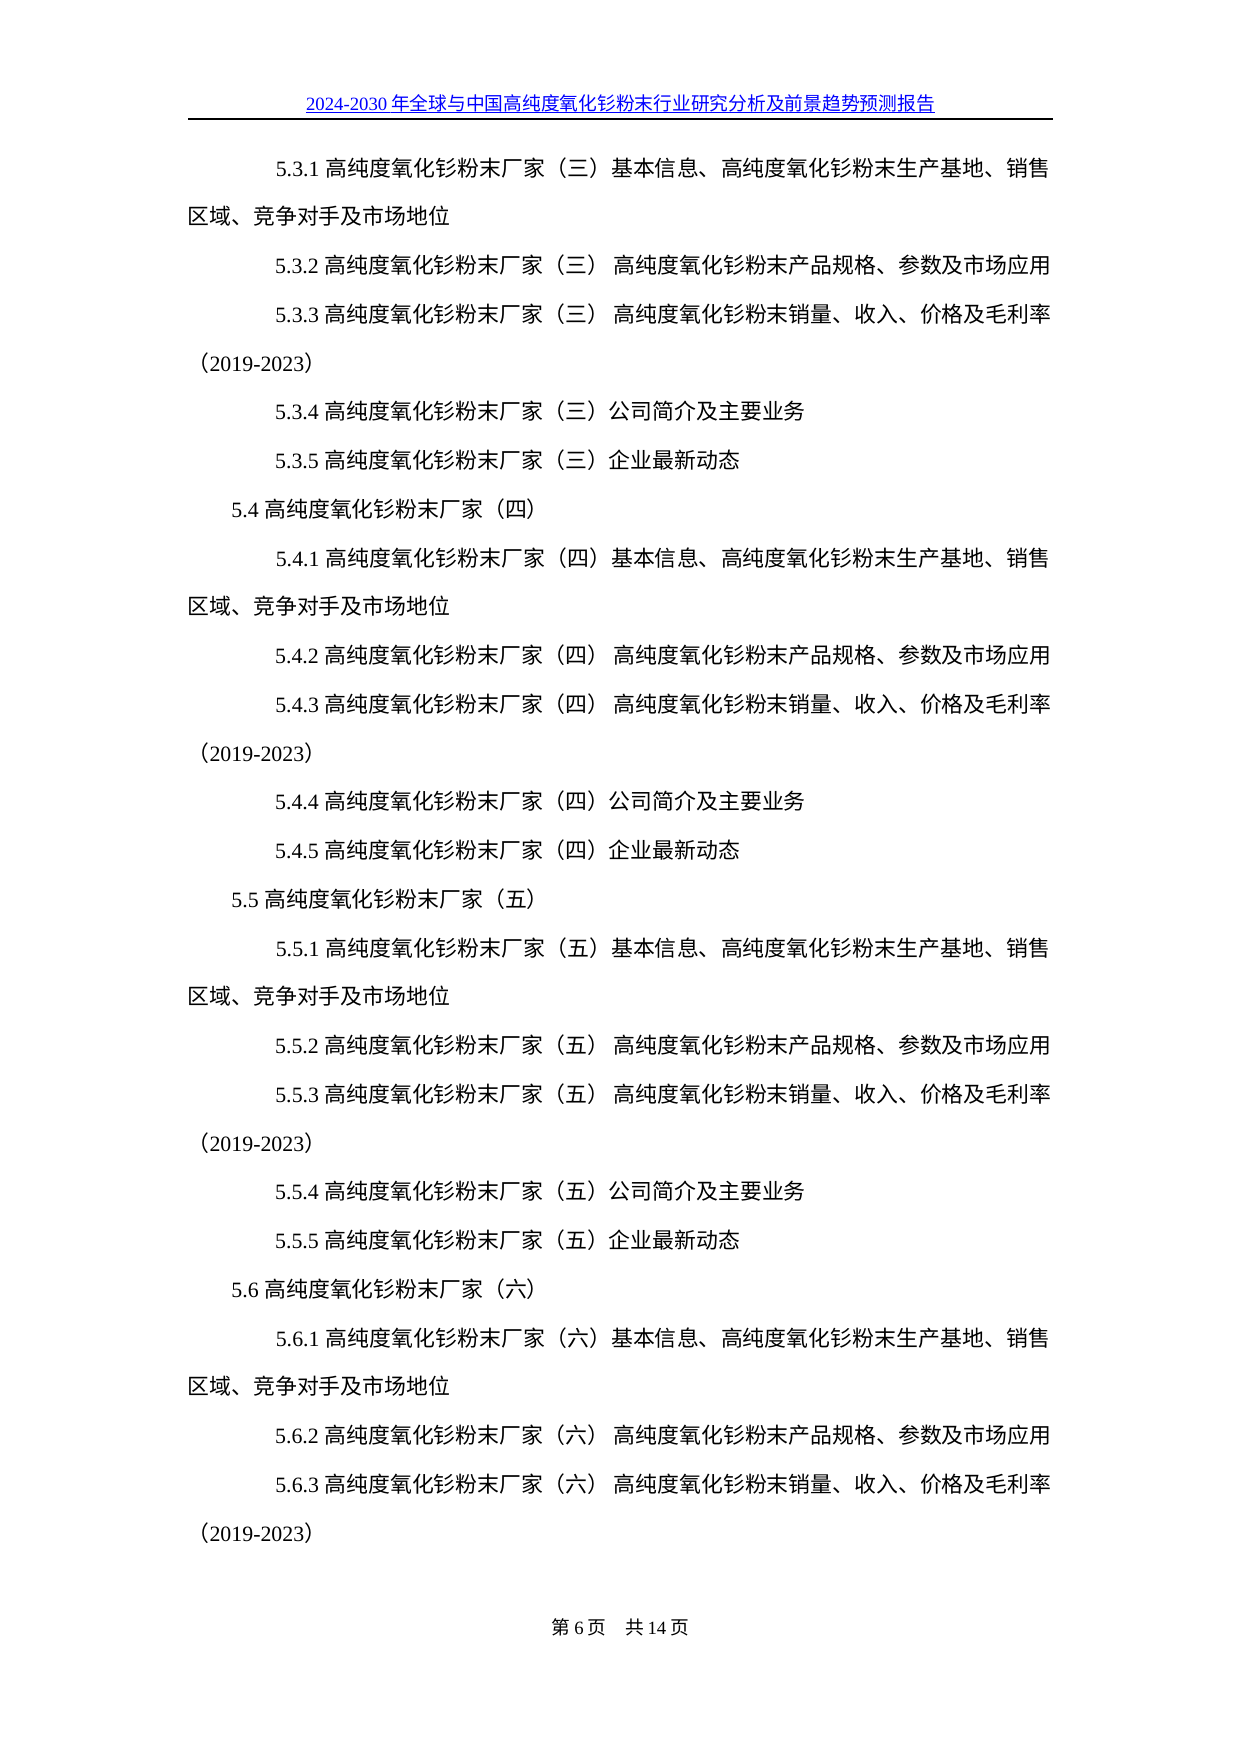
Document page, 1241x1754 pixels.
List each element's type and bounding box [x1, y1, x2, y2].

text [187, 150, 1053, 1548]
